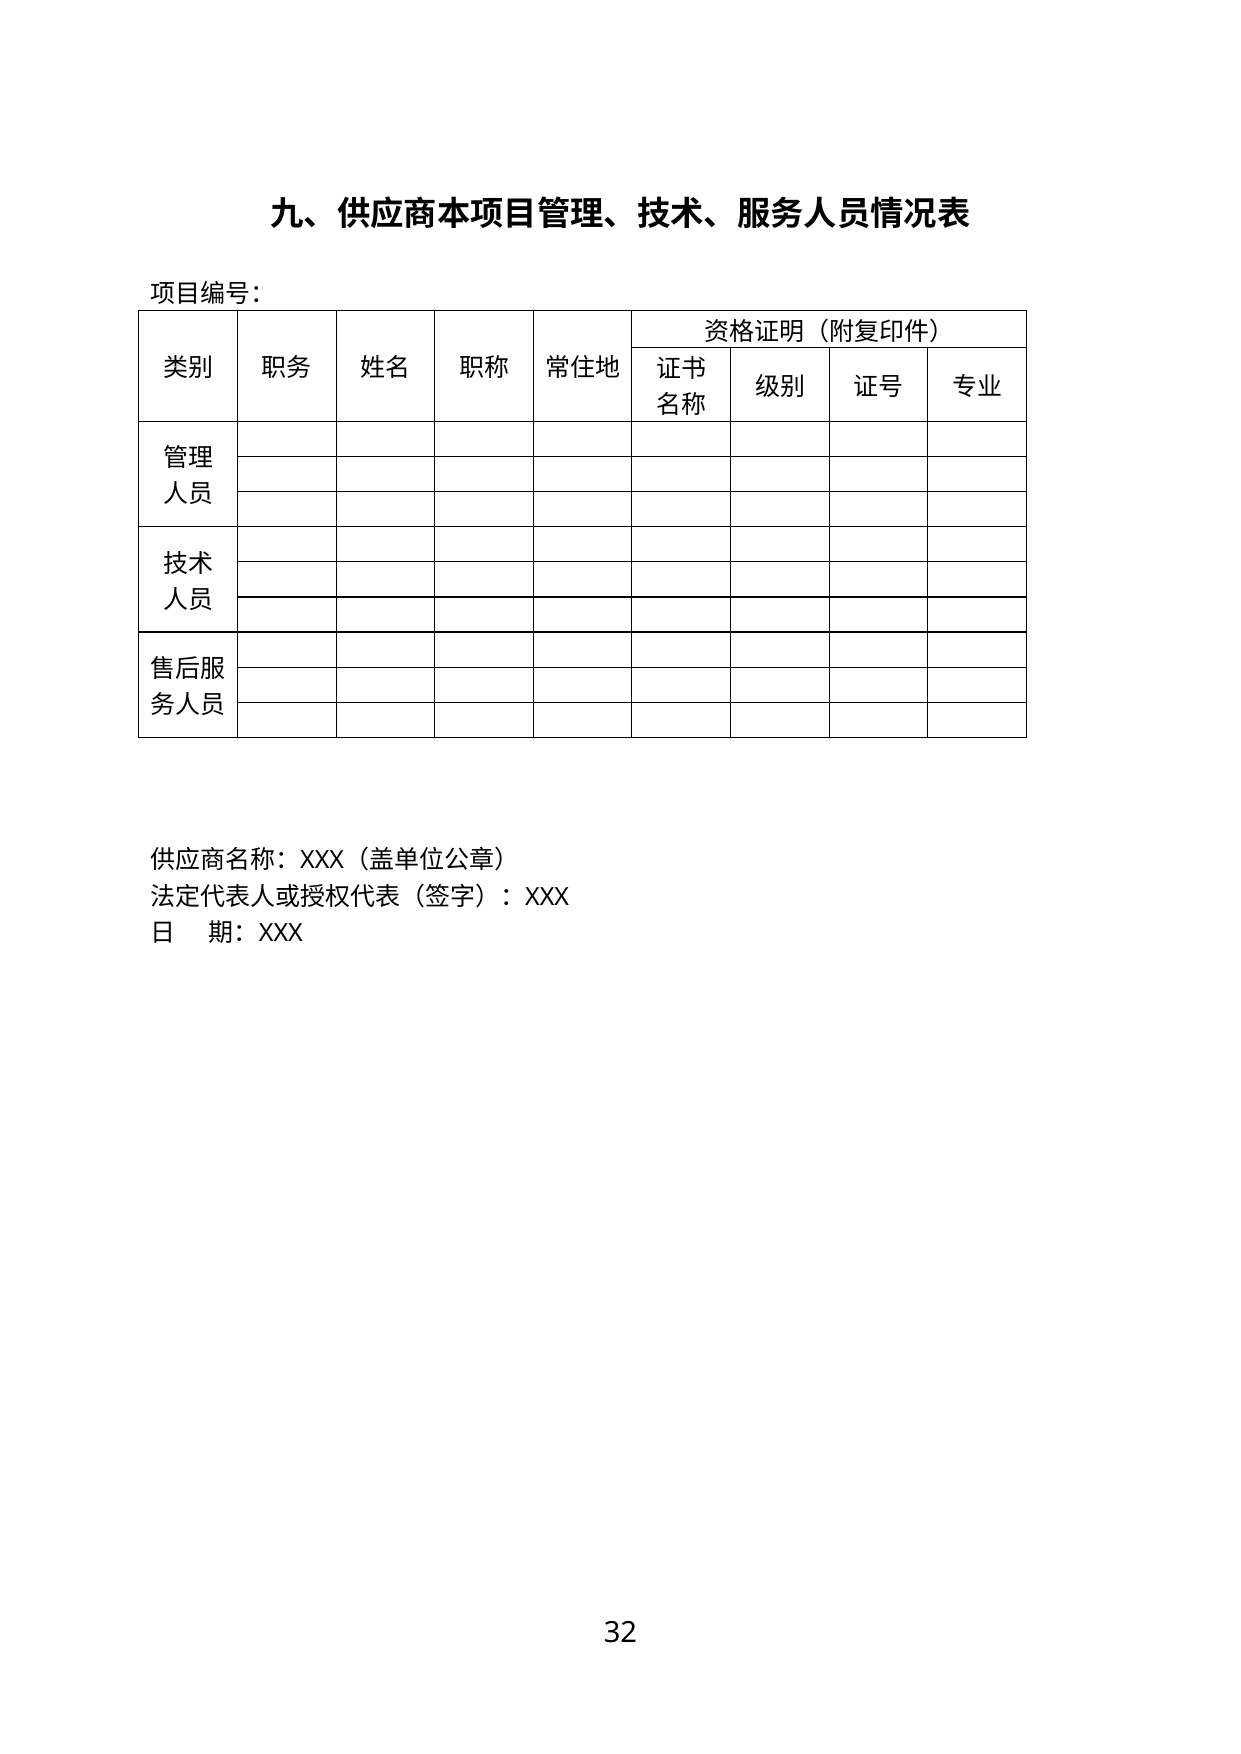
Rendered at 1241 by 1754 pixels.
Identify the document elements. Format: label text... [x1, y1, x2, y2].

table_cell [534, 422, 631, 456]
table_cell [632, 633, 730, 667]
table_cell [632, 422, 730, 456]
table_cell [435, 422, 533, 456]
text 九、供应商本项目管理、技术、服务人员情况表 [150, 187, 1090, 235]
table_cell [238, 668, 336, 702]
table_cell [435, 492, 533, 526]
table_cell [830, 492, 927, 526]
table_cell [830, 703, 927, 737]
table_cell [337, 492, 434, 526]
table_cell [238, 527, 336, 561]
table_cell [238, 457, 336, 491]
table_header 常住地 [534, 311, 631, 421]
table_cell [337, 562, 434, 596]
table_cell [632, 562, 730, 596]
table_cell [830, 668, 927, 702]
text 日 期：XXX [150, 912, 1090, 949]
table_cell [928, 457, 1026, 491]
table_cell 专业 [928, 348, 1026, 421]
table_cell [534, 598, 631, 631]
table_cell [731, 562, 829, 596]
table_cell [534, 492, 631, 526]
table_header 姓名 [337, 311, 434, 421]
table_cell 技术 人员 [139, 527, 237, 631]
table_cell [337, 703, 434, 737]
table_cell [830, 562, 927, 596]
table_cell 证书 名称 [632, 348, 730, 421]
table_cell [830, 633, 927, 667]
table_cell [238, 492, 336, 526]
table_cell [435, 668, 533, 702]
table_cell [238, 703, 336, 737]
table_cell [337, 633, 434, 667]
table_cell [534, 527, 631, 561]
table_cell [928, 562, 1026, 596]
table_cell [830, 598, 927, 631]
table_cell [435, 598, 533, 631]
table_cell [632, 668, 730, 702]
table_cell [731, 527, 829, 561]
table_cell [534, 703, 631, 737]
text 供应商名称：XXX（盖单位公章） [150, 840, 1090, 876]
table_cell 售后服务人员 [139, 633, 237, 737]
table_cell [928, 668, 1026, 702]
table_cell [731, 492, 829, 526]
table_cell [731, 457, 829, 491]
table_cell [534, 457, 631, 491]
table_cell [928, 422, 1026, 456]
table_cell [731, 598, 829, 631]
table_cell [435, 527, 533, 561]
table_header 职称 [435, 311, 533, 421]
table_cell [830, 527, 927, 561]
table_cell [830, 422, 927, 456]
table_header 资格证明（附复印件） [632, 311, 1026, 347]
table_cell [238, 562, 336, 596]
table_cell [928, 527, 1026, 561]
table_cell [238, 633, 336, 667]
table_cell [337, 668, 434, 702]
table_cell 管理 人员 [139, 422, 237, 526]
table_cell [435, 633, 533, 667]
table_cell 级别 [731, 348, 829, 421]
table_cell [435, 562, 533, 596]
table_cell [731, 422, 829, 456]
table_cell [534, 668, 631, 702]
table_cell [337, 598, 434, 631]
table_cell [731, 668, 829, 702]
text 法定代表人或授权代表（签字）：XXX [150, 876, 1090, 912]
table_cell [337, 457, 434, 491]
table_cell [632, 492, 730, 526]
table_cell [928, 492, 1026, 526]
table_cell [534, 633, 631, 667]
table_cell [238, 598, 336, 631]
table_header 职务 [238, 311, 336, 421]
table_cell [337, 527, 434, 561]
table_cell [928, 633, 1026, 667]
table_cell 证号 [830, 348, 927, 421]
table_cell [830, 457, 927, 491]
table_cell [337, 422, 434, 456]
table_cell [534, 562, 631, 596]
table_cell [632, 703, 730, 737]
table_cell [632, 527, 730, 561]
table_header 类别 [139, 311, 237, 421]
table_cell [632, 598, 730, 631]
table_cell [435, 457, 533, 491]
table_cell [435, 703, 533, 737]
table_cell [928, 703, 1026, 737]
table_cell [731, 703, 829, 737]
table_cell [238, 422, 336, 456]
text 项目编号： [150, 274, 1090, 310]
table_cell [632, 457, 730, 491]
table_cell [731, 633, 829, 667]
table_cell [928, 598, 1026, 631]
